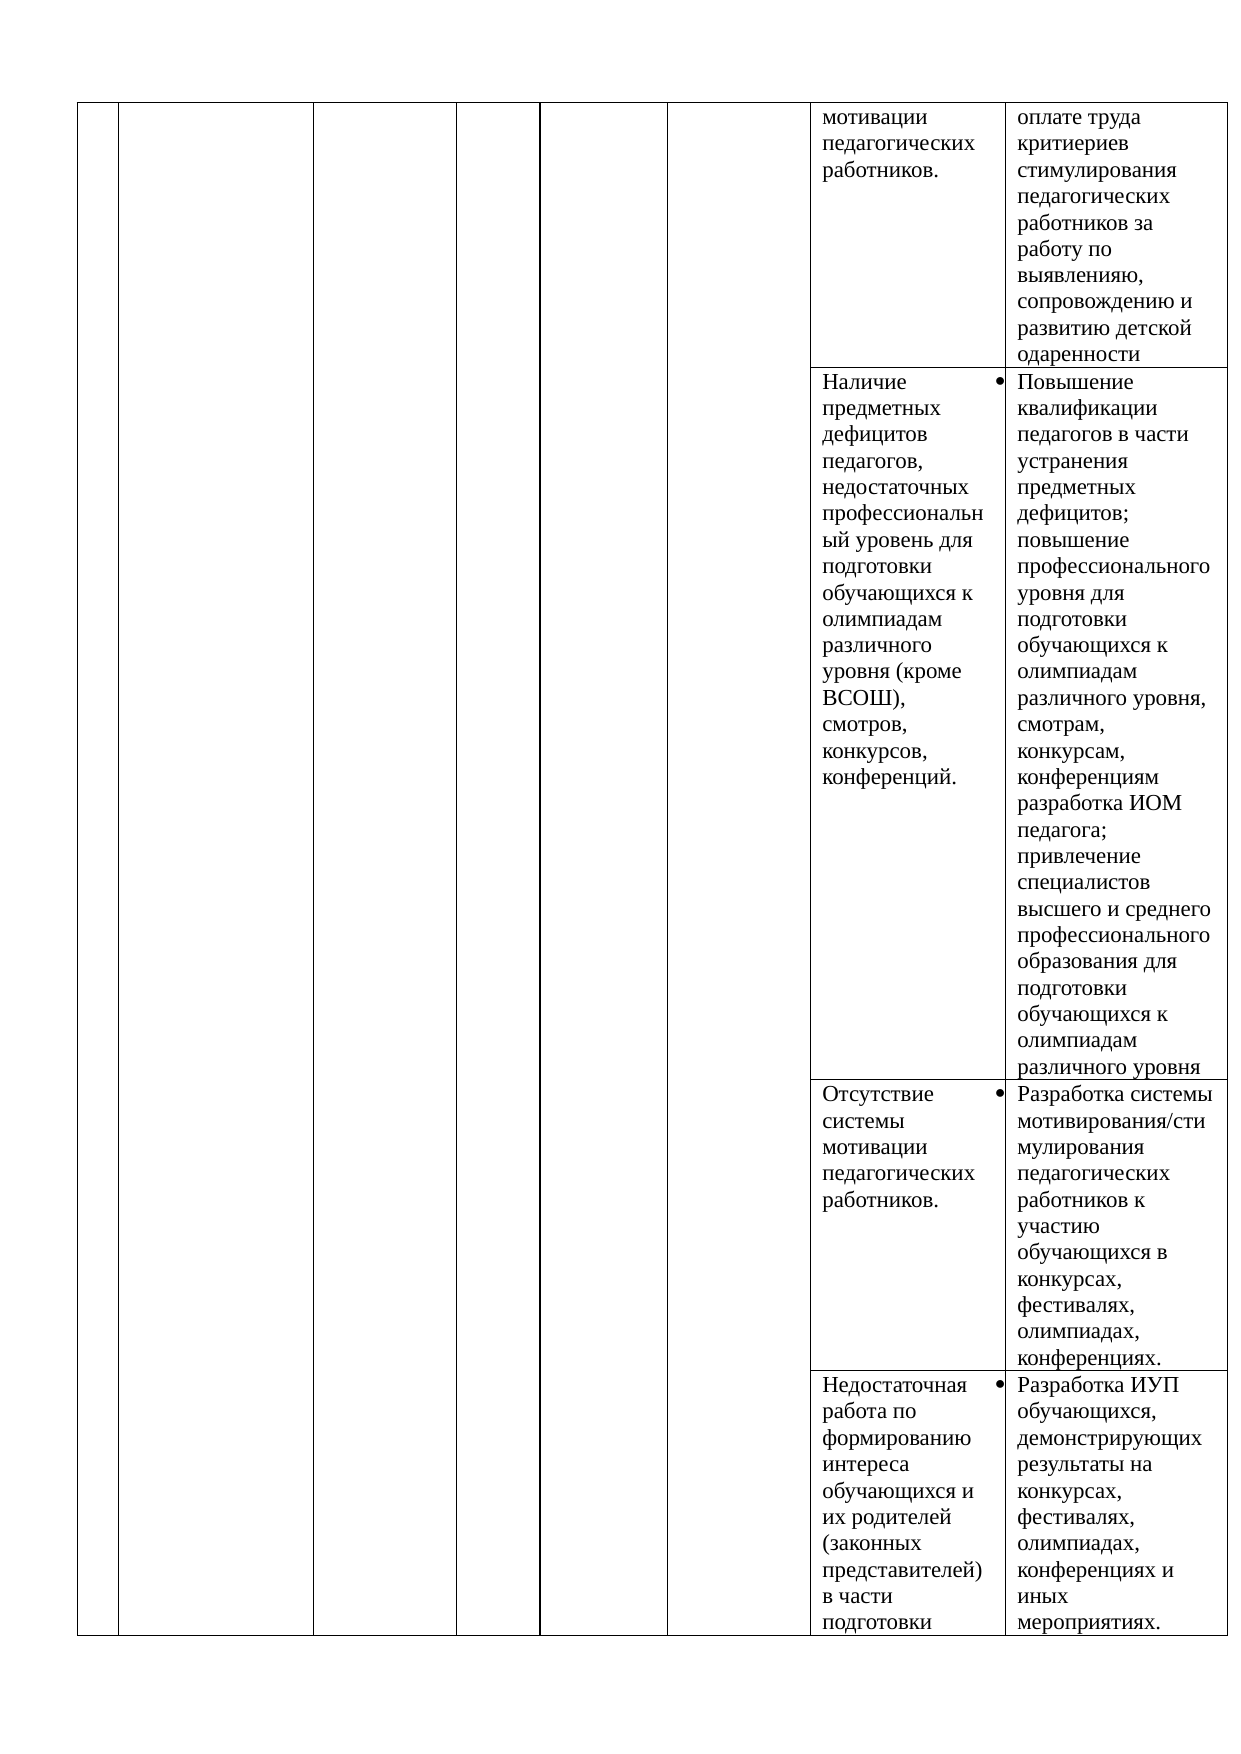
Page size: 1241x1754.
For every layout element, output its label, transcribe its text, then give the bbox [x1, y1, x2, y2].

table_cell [1006, 1371, 1227, 1635]
table_cell Разработка системы мотивирования/стимулирования педагогических работников к участию обучающихся в конкурсах, фестивалях, олимпиадах, конференциях. [1006, 1080, 1227, 1370]
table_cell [1006, 103, 1227, 367]
table_cell Наличие предметных дефицитов педагогов, недостаточных профессиональный уровень для подготовки обучающихся к олимпиадам различного уровня (кроме ВСОШ), смотров, конкурсов, конференций. [811, 368, 1005, 1079]
table_cell Повышение квалификации педагогов в части устранения предметных дефицитов; повышение профессионального уровня для подготовки обучающихся к олимпиадам различного уровня, смотрам, конкурсам, конференциям разработка ИОМ педагога; привлечение специалистов высшего и среднего профессионального образования для подготовки обучающихся к олимпиадам различного уровня [1006, 368, 1227, 1079]
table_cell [811, 103, 1005, 367]
table_cell Отсутствие системы мотивации педагогических работников. [811, 1080, 1005, 1370]
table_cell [811, 1371, 1005, 1635]
